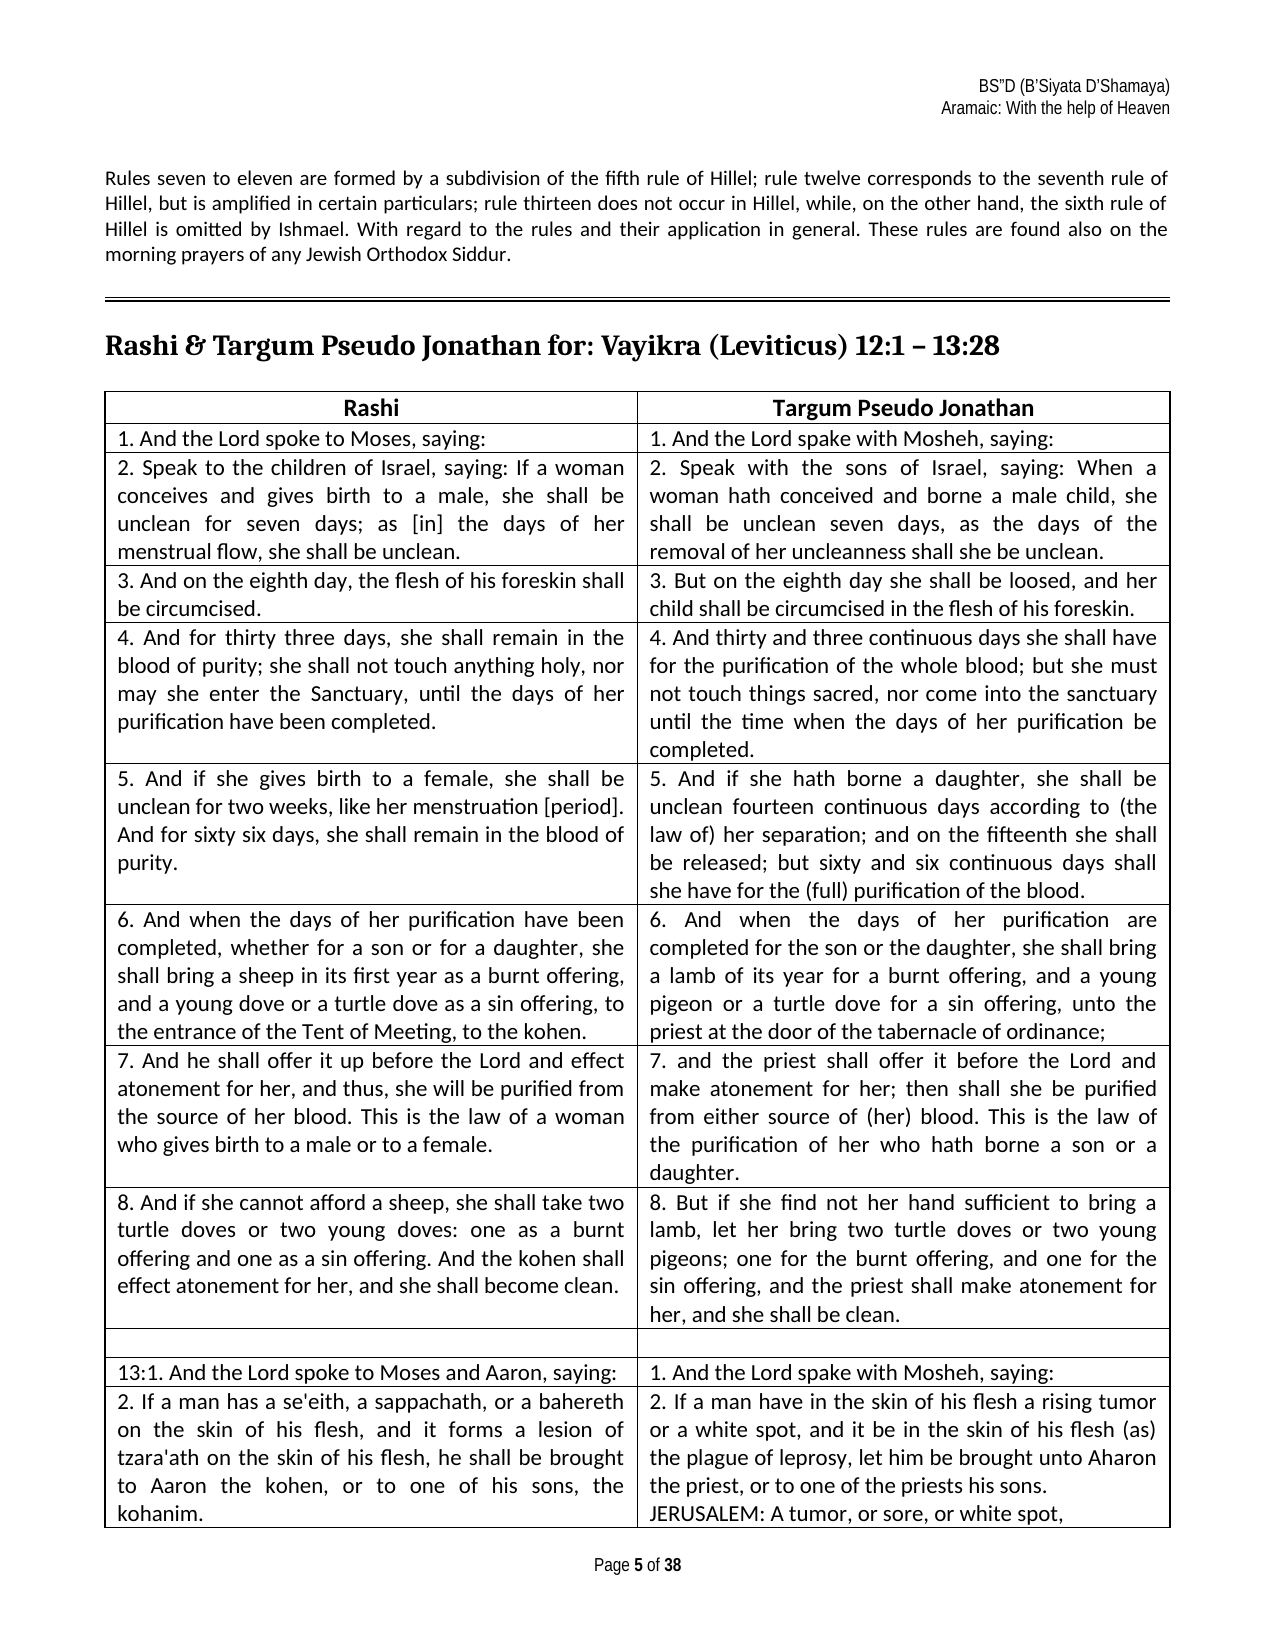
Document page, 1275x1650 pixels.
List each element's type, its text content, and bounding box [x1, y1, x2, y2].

table_cell [638, 1329, 1169, 1357]
table_cell 4. And thirty and three continuous days she shall have for the purification of the whole blood; but she must not touch things sacred, nor come into the sanctuary until the time when the days of her purification be completed. [638, 623, 1169, 763]
text Rules seven to eleven are formed by a subdivision of the fifth rule of Hillel; rule twelve corresponds to the seventh rule of Hillel, but is amplified in certain particulars; rule thirteen does not occur in Hillel, while, on the other hand, the sixth rule of Hillel is omitted by Ishmael. With regard to the rules and their application in general. These rules are found also on the morning prayers of any Jewish Orthodox Siddur. [105, 165, 1170, 267]
table_header Targum Pseudo Jonathan [638, 392, 1169, 423]
table_cell 5. And if she gives birth to a female, she shall be unclean for two weeks, like her menstruation [period]. And for sixty six days, she shall remain in the blood of purity. [106, 764, 637, 904]
table_cell 6. And when the days of her purification are completed for the son or the daughter, she shall bring a lamb of its year for a burnt offering, and a young pigeon or a turtle dove for a sin offering, unto the priest at the door of the tabernacle of ordinance; [638, 905, 1169, 1045]
table_cell 7. and the priest shall offer it before the Lord and make atonement for her; then shall she be purified from either source of (her) blood. This is the law of the purification of her who hath borne a son or a daughter. [638, 1046, 1169, 1187]
table_cell 2. If a man has a se'eith, a sappachath, or a bahereth on the skin of his flesh, and it forms a lesion of tzara'ath on the skin of his flesh, he shall be brought to Aaron the kohen, or to one of his sons, the kohanim. [106, 1387, 637, 1527]
table_cell 2. Speak to the children of Israel, saying: If a woman conceives and gives birth to a male, she shall be unclean for seven days; as [in] the days of her menstrual flow, she shall be unclean. [106, 453, 637, 565]
table_cell [106, 1329, 637, 1357]
table_cell 1. And the Lord spake with Mosheh, saying: [638, 424, 1169, 452]
table_cell 8. And if she cannot afford a sheep, she shall take two turtle doves or two young doves: one as a burnt offering and one as a sin offering. And the kohen shall effect atonement for her, and she shall become clean. [106, 1188, 637, 1328]
table_header Rashi [106, 392, 637, 423]
subtitle Rashi & Targum Pseudo Jonathan for: Vayikra (Leviticus) 12:1 – 13:28 [105, 329, 1170, 363]
table_cell 7. And he shall offer it up before the Lord and effect atonement for her, and thus, she will be purified from the source of her blood. This is the law of a woman who gives birth to a male or to a female. [106, 1046, 637, 1187]
table_cell 8. But if she find not her hand sufficient to bring a lamb, let her bring two turtle doves or two young pigeons; one for the burnt offering, and one for the sin offering, and the priest shall make atonement for her, and she shall be clean. [638, 1188, 1169, 1328]
table_cell 1. And the Lord spake with Mosheh, saying: [638, 1358, 1169, 1386]
table_cell 3. But on the eighth day she shall be loosed, and her child shall be circumcised in the flesh of his foreskin. [638, 566, 1169, 622]
table_cell 2. If a man have in the skin of his flesh a rising tumor or a white spot, and it be in the skin of his flesh (as) the plague of leprosy, let him be brought unto Aharon the priest, or to one of the priests his sons. JERUSALEM: A tumor, or sore, or white spot, [638, 1387, 1169, 1527]
table_cell 1. And the Lord spoke to Moses, saying: [106, 424, 637, 452]
table_cell 2. Speak with the sons of Israel, saying: When a woman hath conceived and borne a male child, she shall be unclean seven days, as the days of the removal of her uncleanness shall she be unclean. [638, 453, 1169, 565]
table_cell 3. And on the eighth day, the flesh of his foreskin shall be circumcised. [106, 566, 637, 622]
table_cell 4. And for thirty three days, she shall remain in the blood of purity; she shall not touch anything holy, nor may she enter the Sanctuary, until the days of her purification have been completed. [106, 623, 637, 763]
table_cell 13:1. And the Lord spoke to Moses and Aaron, saying: [106, 1358, 637, 1386]
table_cell 6. And when the days of her purification have been completed, whether for a son or for a daughter, she shall bring a sheep in its first year as a burnt offering, and a young dove or a turtle dove as a sin offering, to the entrance of the Tent of Meeting, to the kohen. [106, 905, 637, 1045]
table_cell 5. And if she hath borne a daughter, she shall be unclean fourteen continuous days according to (the law of) her separation; and on the fifteenth she shall be released; but sixty and six continuous days shall she have for the (full) purification of the blood. [638, 764, 1169, 904]
